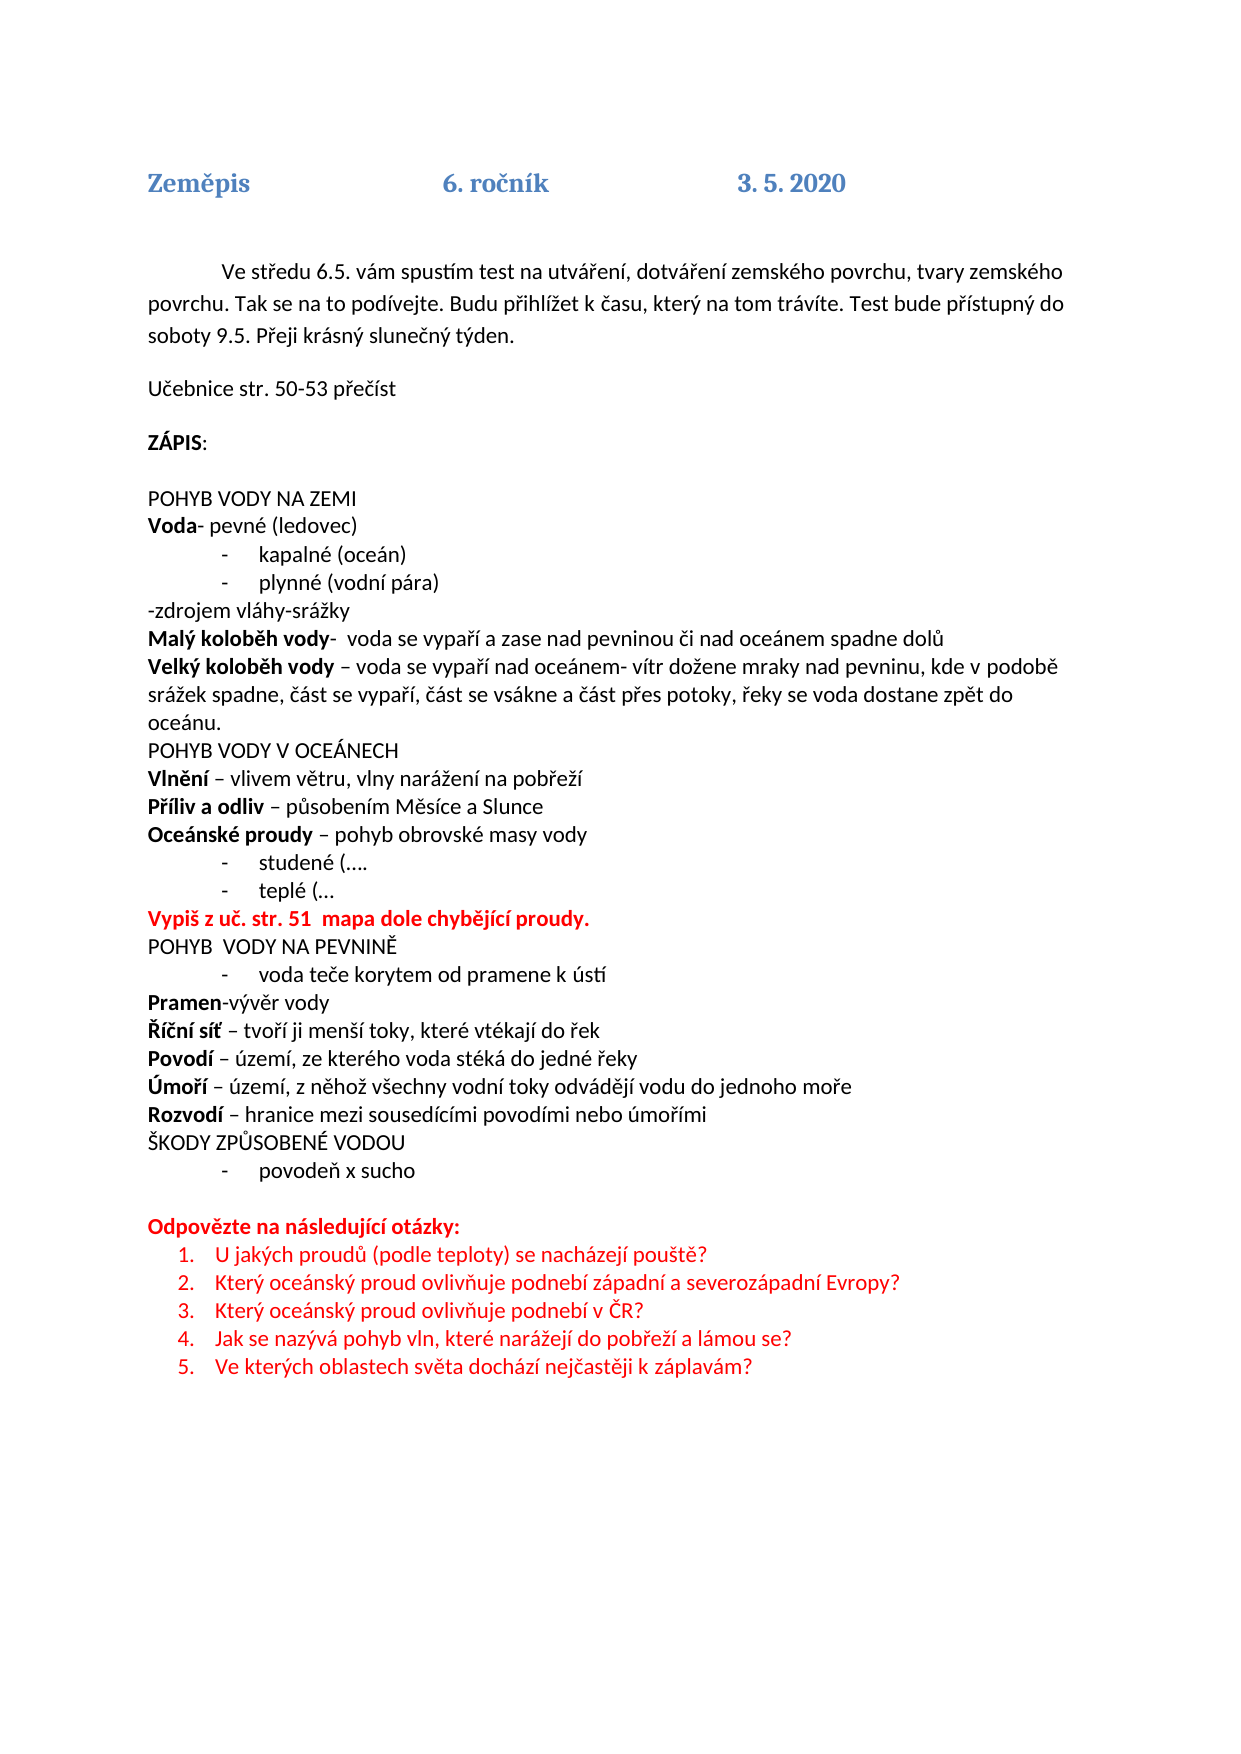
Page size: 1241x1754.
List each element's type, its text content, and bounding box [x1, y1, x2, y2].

list plynné (vodní pára) [221, 568, 1093, 596]
text Povodí – území, ze kterého voda stéká do jedné řeky [148, 1044, 1093, 1072]
text POHYB VODY V OCEÁNECH [148, 736, 1093, 764]
text Voda- pevné (ledovec) [148, 512, 1093, 540]
text ZÁPIS: [148, 428, 1093, 456]
text POHYB VODY NA ZEMI [148, 484, 1093, 512]
list voda teče korytem od pramene k ústí [221, 960, 1093, 988]
list Jak se nazývá pohyb vln, které narážejí do pobřeží a lámou se? [177, 1324, 1093, 1352]
text Malý koloběh vody- voda se vypaří a zase nad pevninou či nad oceánem spadne dolů [148, 624, 1093, 652]
text -zdrojem vláhy-srážky [148, 596, 1093, 624]
list studené (…. [221, 848, 1093, 876]
text Vypiš z uč. str. 51 mapa dole chybějící proudy. [148, 904, 1093, 932]
text Pramen-vývěr vody [148, 988, 1093, 1016]
text POHYB VODY NA PEVNINĚ [148, 932, 1093, 960]
text Úmoří – území, z něhož všechny vodní toky odvádějí vodu do jednoho moře [148, 1072, 1093, 1100]
text Ve středu 6.5. vám spustím test na utváření, dotváření zemského povrchu, tvary zemského povrchu. Tak se na to podívejte. Budu přihlížet k času, který na tom trávíte. Test bude přístupný do soboty 9.5. Přeji krásný slunečný týden. [148, 257, 1093, 349]
text Velký koloběh vody – voda se vypaří nad oceánem- vítr dožene mraky nad pevninu, kde v podobě srážek spadne, část se vypaří, část se vsákne a část přes potoky, řeky se voda dostane zpět do oceánu. [148, 652, 1093, 736]
text Říční síť – tvoří ji menší toky, které vtékají do řek [148, 1016, 1093, 1044]
list Který oceánský proud ovlivňuje podnebí v ČR? [177, 1296, 1093, 1324]
text Učebnice str. 50-53 přečíst [148, 374, 1093, 403]
list Který oceánský proud ovlivňuje podnebí západní a severozápadní Evropy? [177, 1268, 1093, 1296]
subtitle Zeměpis 6. ročník 3. 5. 2020 [148, 168, 1093, 199]
text Oceánské proudy – pohyb obrovské masy vody [148, 820, 1093, 848]
list kapalné (oceán) [221, 540, 1093, 568]
text Odpovězte na následující otázky: [148, 1212, 1093, 1240]
list teplé (… [221, 876, 1093, 904]
list U jakých proudů (podle teploty) se nacházejí pouště? [177, 1240, 1093, 1268]
text ŠKODY ZPŮSOBENÉ VODOU [148, 1128, 1093, 1156]
text Rozvodí – hranice mezi sousedícími povodími nebo úmořími [148, 1100, 1093, 1128]
text Vlnění – vlivem větru, vlny narážení na pobřeží [148, 764, 1093, 792]
list povodeň x sucho [221, 1156, 1093, 1184]
list Ve kterých oblastech světa dochází nejčastěji k záplavám? [177, 1352, 1093, 1380]
text Příliv a odliv – působením Měsíce a Slunce [148, 792, 1093, 820]
